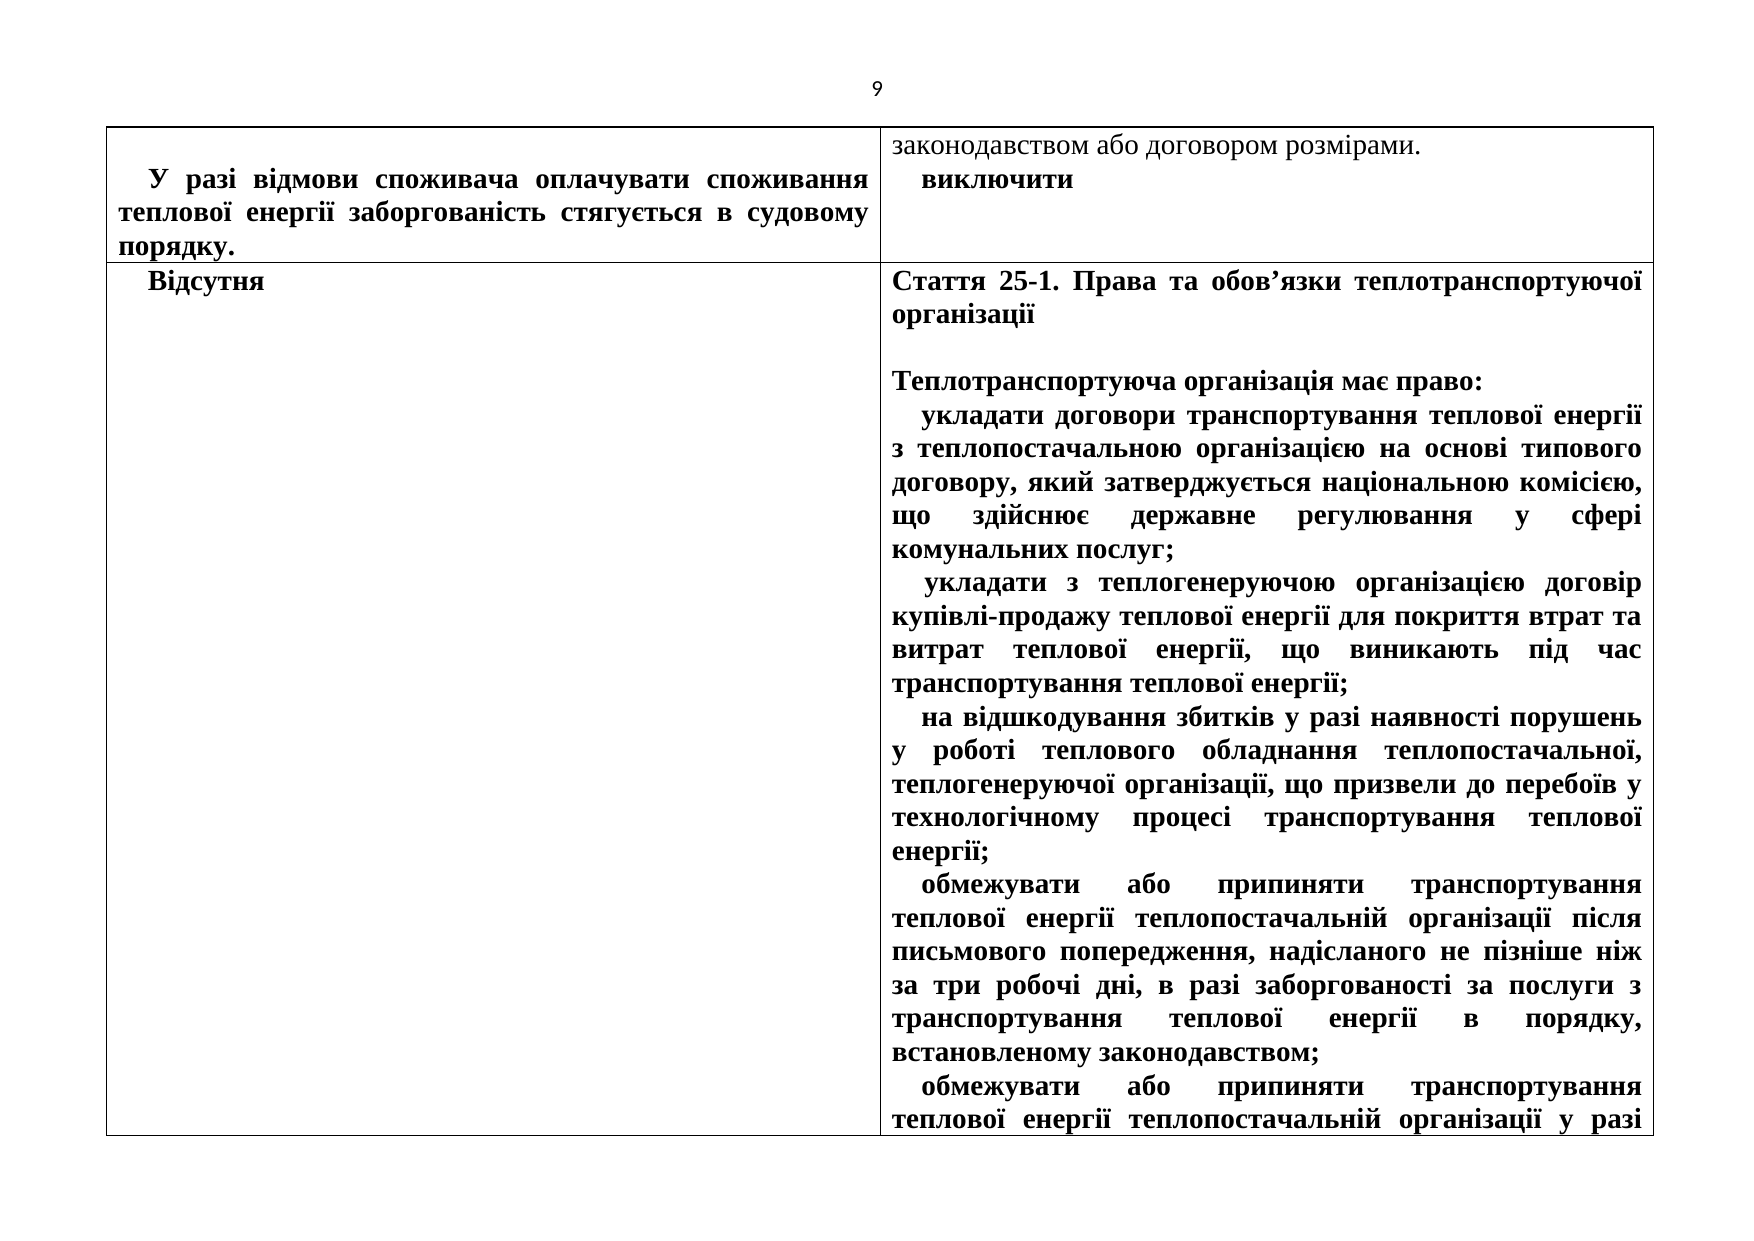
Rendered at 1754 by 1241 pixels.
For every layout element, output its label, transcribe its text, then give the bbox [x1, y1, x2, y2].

table_cell Відсутня [107, 263, 880, 1135]
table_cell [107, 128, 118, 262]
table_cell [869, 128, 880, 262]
